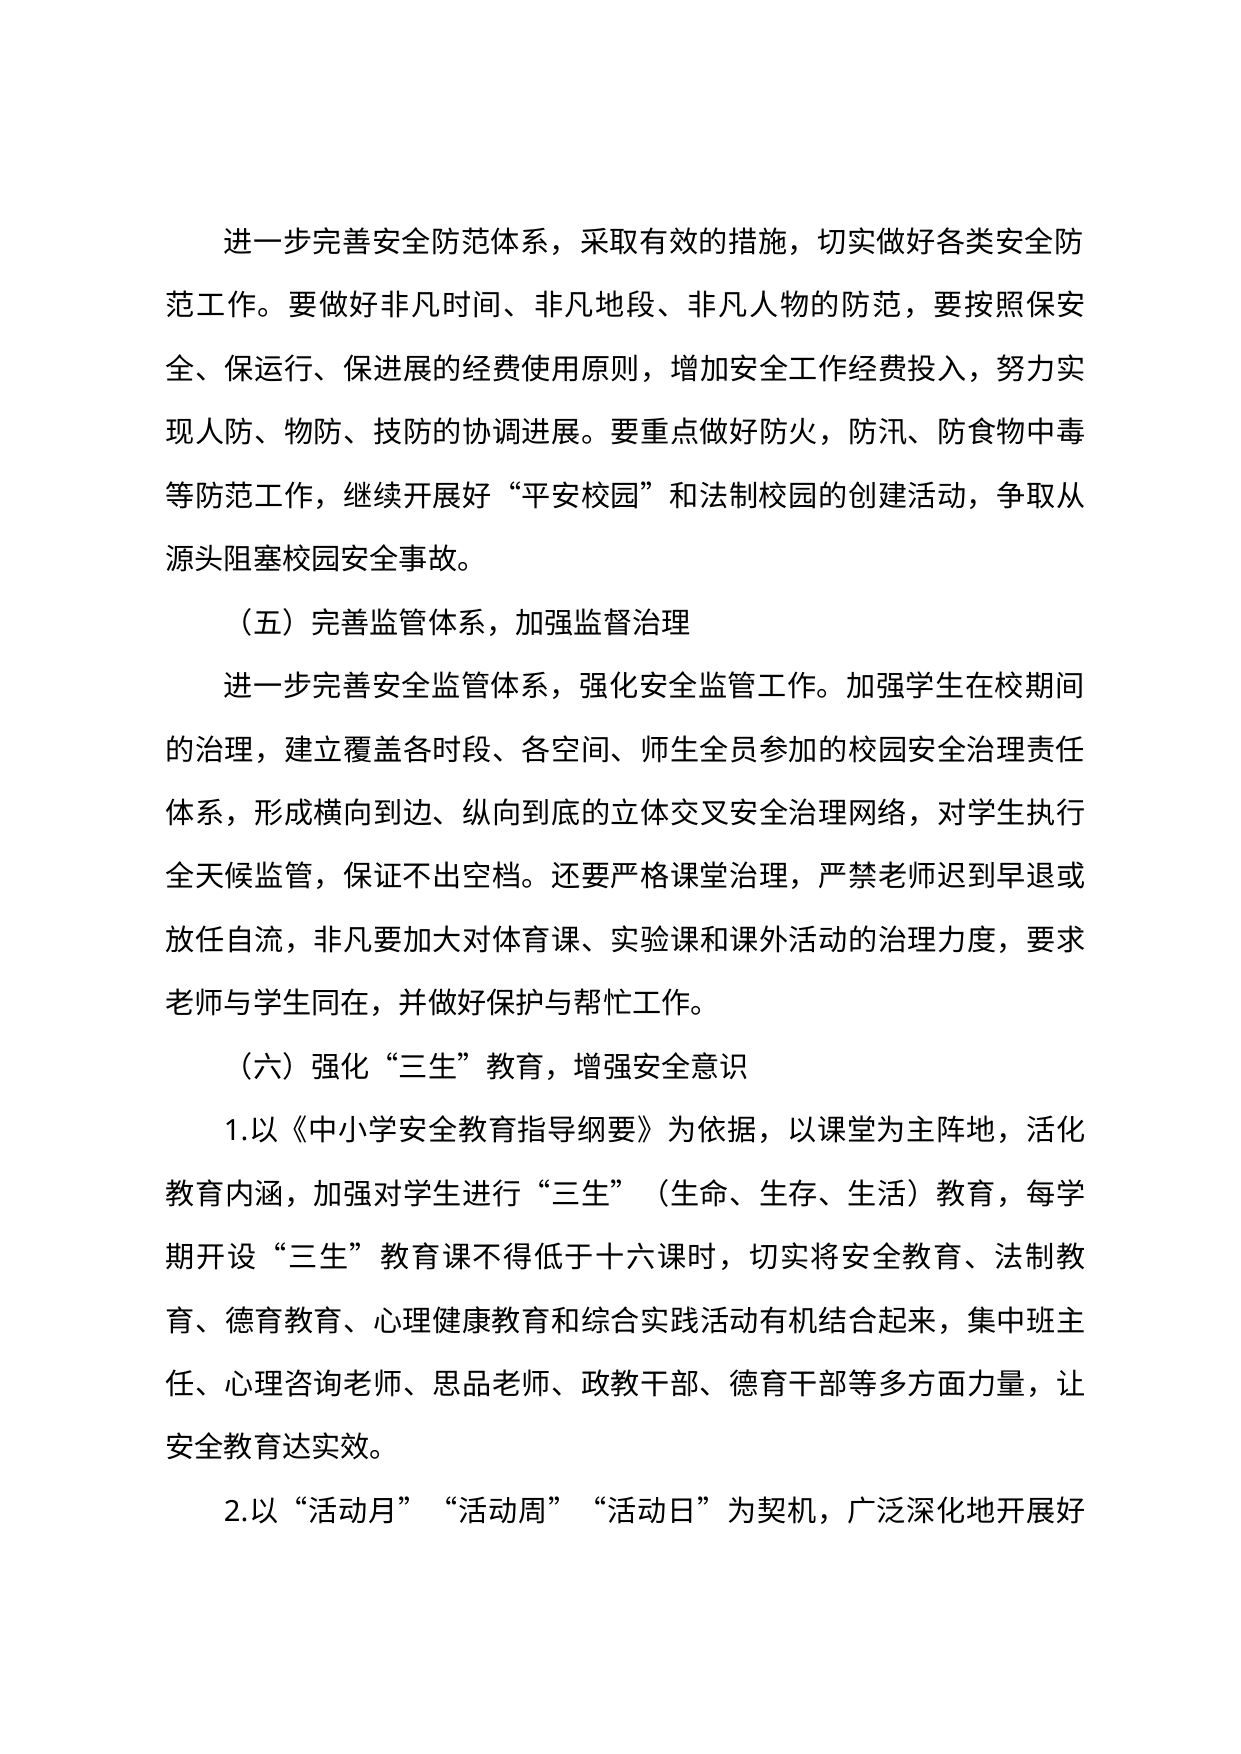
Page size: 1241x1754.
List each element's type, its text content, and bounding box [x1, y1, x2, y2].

text 1.以《中小学安全教育指导纲要》为依据，以课堂为主阵地，活化教育内涵，加强对学生进行“三生”（生命、生存、生活）教育，每学期开设“三生”教育课不得低于十六课时，切实将安全教育、法制教育、德育教育、心理健康教育和综合实践活动有机结合起来，集中班主任、心理咨询老师、思品老师、政教干部、德育干部等多方面力量，让安全教育达实效。 [165, 1107, 1087, 1466]
text 进一步完善安全监管体系，强化安全监管工作。加强学生在校期间的治理，建立覆盖各时段、各空间、师生全员参加的校园安全治理责任体系，形成横向到边、纵向到底的立体交叉安全治理网络，对学生执行全天候监管，保证不出空档。还要严格课堂治理，严禁老师迟到早退或放任自流，非凡要加大对体育课、实验课和课外活动的治理力度，要求老师与学生同在，并做好保护与帮忙工作。 [165, 663, 1087, 1022]
text （六）强化“三生”教育，增强安全意识 [165, 1043, 1087, 1086]
text 进一步完善安全防范体系，采取有效的措施，切实做好各类安全防范工作。要做好非凡时间、非凡地段、非凡人物的防范，要按照保安全、保运行、保进展的经费使用原则，增加安全工作经费投入，努力实现人防、物防、技防的协调进展。要重点做好防火，防汛、防食物中毒等防范工作，继续开展好“平安校园”和法制校园的创建活动，争取从源头阻塞校园安全事故。 [165, 218, 1087, 578]
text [165, 1487, 1087, 1530]
text （五）完善监管体系，加强监督治理 [165, 599, 1087, 641]
